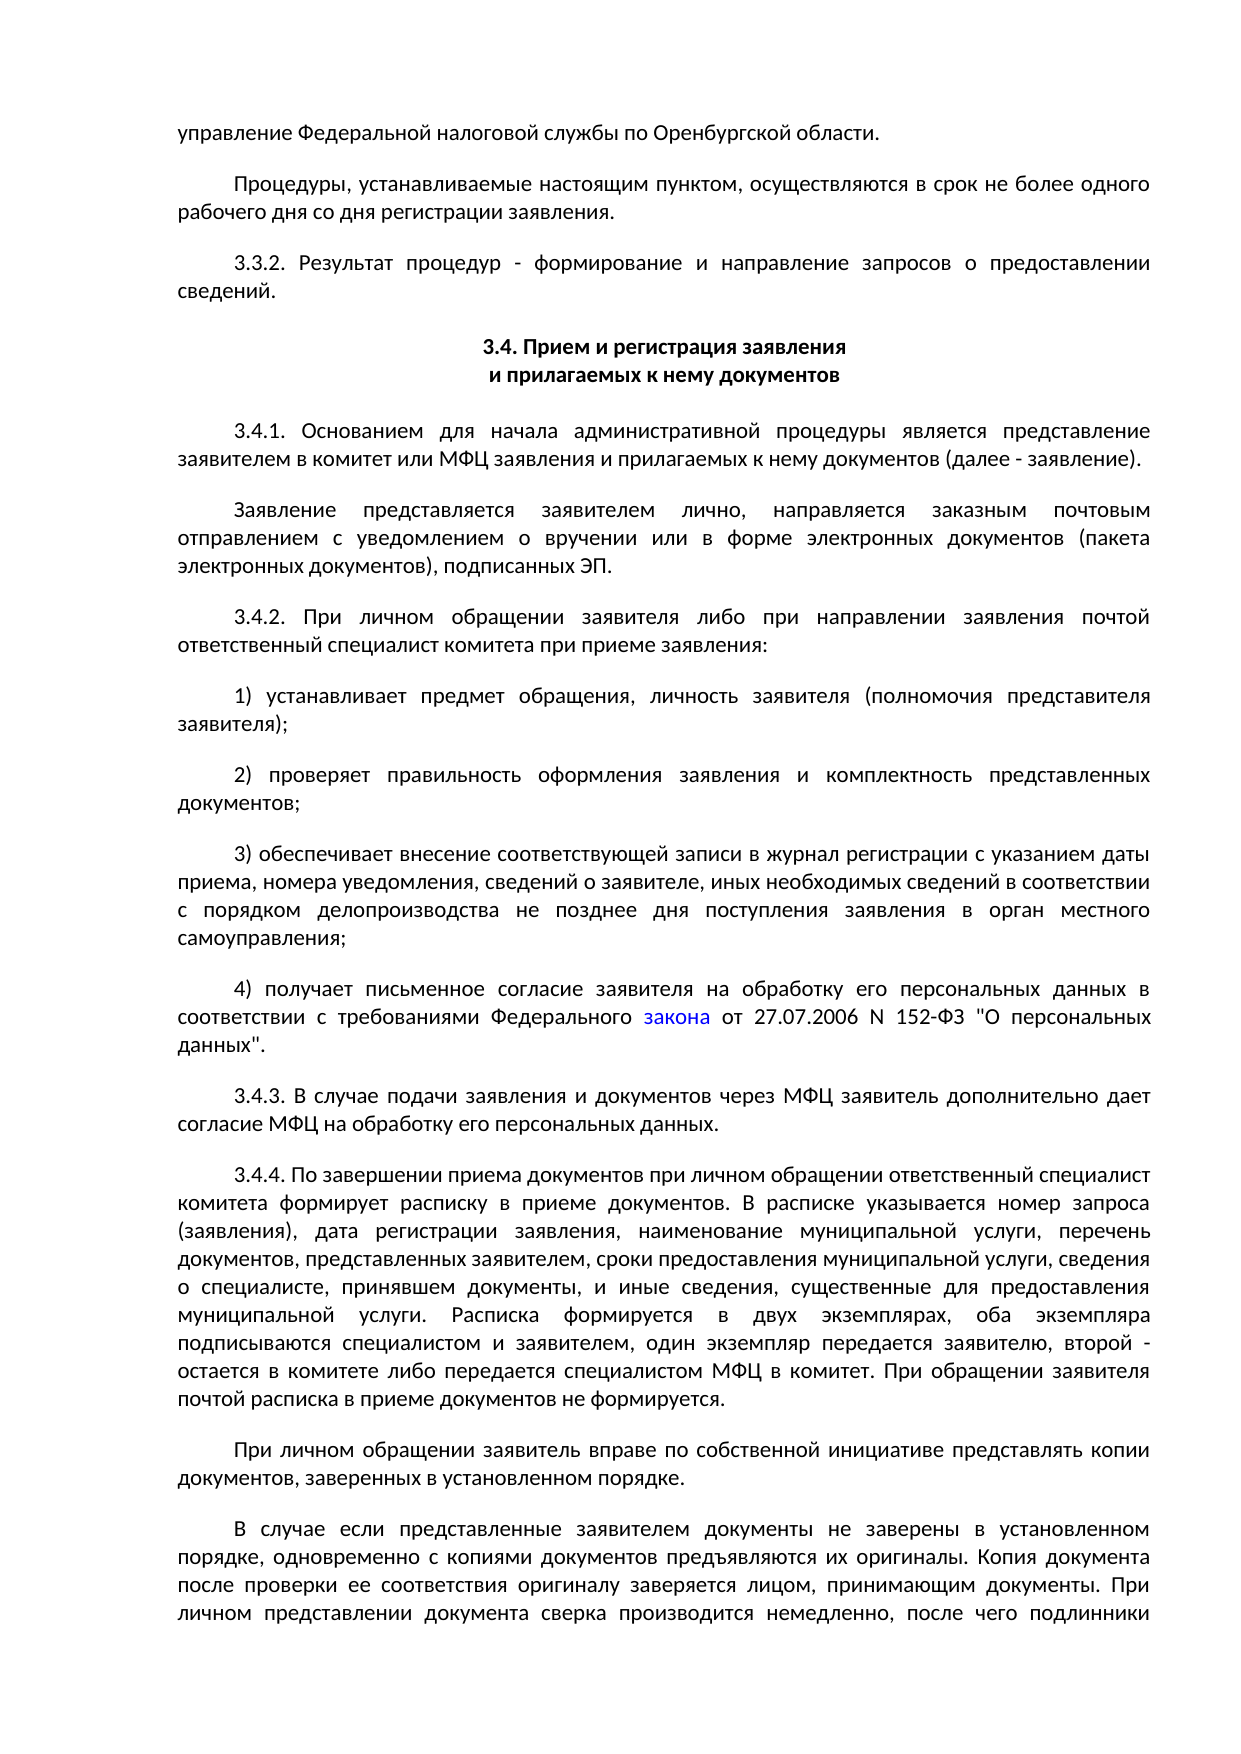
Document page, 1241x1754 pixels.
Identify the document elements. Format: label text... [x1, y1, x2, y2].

text 3.4.4. По завершении приема документов при личном обращении ответственный специалист комитета формирует расписку в приеме документов. В расписке указывается номер запроса (заявления), дата регистрации заявления, наименование муниципальной услуги, перечень документов, представленных заявителем, сроки предоставления муниципальной услуги, сведения о специалисте, принявшем документы, и иные сведения, существенные для предоставления муниципальной услуги. Расписка формируется в двух экземплярах, оба экземпляра подписываются специалистом и заявителем, один экземпляр передается заявителю, второй - остается в комитете либо передается специалистом МФЦ в комитет. При обращении заявителя почтой расписка в приеме документов не формируется. [177, 1160, 1152, 1412]
text Заявление представляется заявителем лично, направляется заказным почтовым отправлением с уведомлением о вручении или в форме электронных документов (пакета электронных документов), подписанных ЭП. [177, 495, 1152, 579]
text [177, 1514, 1152, 1626]
text 4) получает письменное согласие заявителя на обработку его персональных данных в соответствии с требованиями Федерального закона от 27.07.2006 N 152-ФЗ "О персональных данных". [177, 974, 1152, 1058]
text При личном обращении заявитель вправе по собственной инициативе представлять копии документов, заверенных в установленном порядке. [177, 1435, 1152, 1491]
text 2) проверяет правильность оформления заявления и комплектность представленных документов; [177, 760, 1152, 816]
text 3.3.2. Результат процедур - формирование и направление запросов о предоставлении сведений. [177, 248, 1152, 304]
text 1) устанавливает предмет обращения, личность заявителя (полномочия представителя заявителя); [177, 681, 1152, 737]
title 3.4. Прием и регистрация заявления [177, 332, 1152, 360]
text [177, 118, 1152, 146]
title и прилагаемых к нему документов [177, 360, 1152, 388]
text 3.4.3. В случае подачи заявления и документов через МФЦ заявитель дополнительно дает согласие МФЦ на обработку его персональных данных. [177, 1081, 1152, 1137]
text Процедуры, устанавливаемые настоящим пунктом, осуществляются в срок не более одного рабочего дня со дня регистрации заявления. [177, 169, 1152, 225]
text 3) обеспечивает внесение соответствующей записи в журнал регистрации с указанием даты приема, номера уведомления, сведений о заявителе, иных необходимых сведений в соответствии с порядком делопроизводства не позднее дня поступления заявления в орган местного самоуправления; [177, 839, 1152, 951]
text 3.4.1. Основанием для начала административной процедуры является представление заявителем в комитет или МФЦ заявления и прилагаемых к нему документов (далее - заявление). [177, 416, 1152, 472]
text 3.4.2. При личном обращении заявителя либо при направлении заявления почтой ответственный специалист комитета при приеме заявления: [177, 602, 1152, 658]
